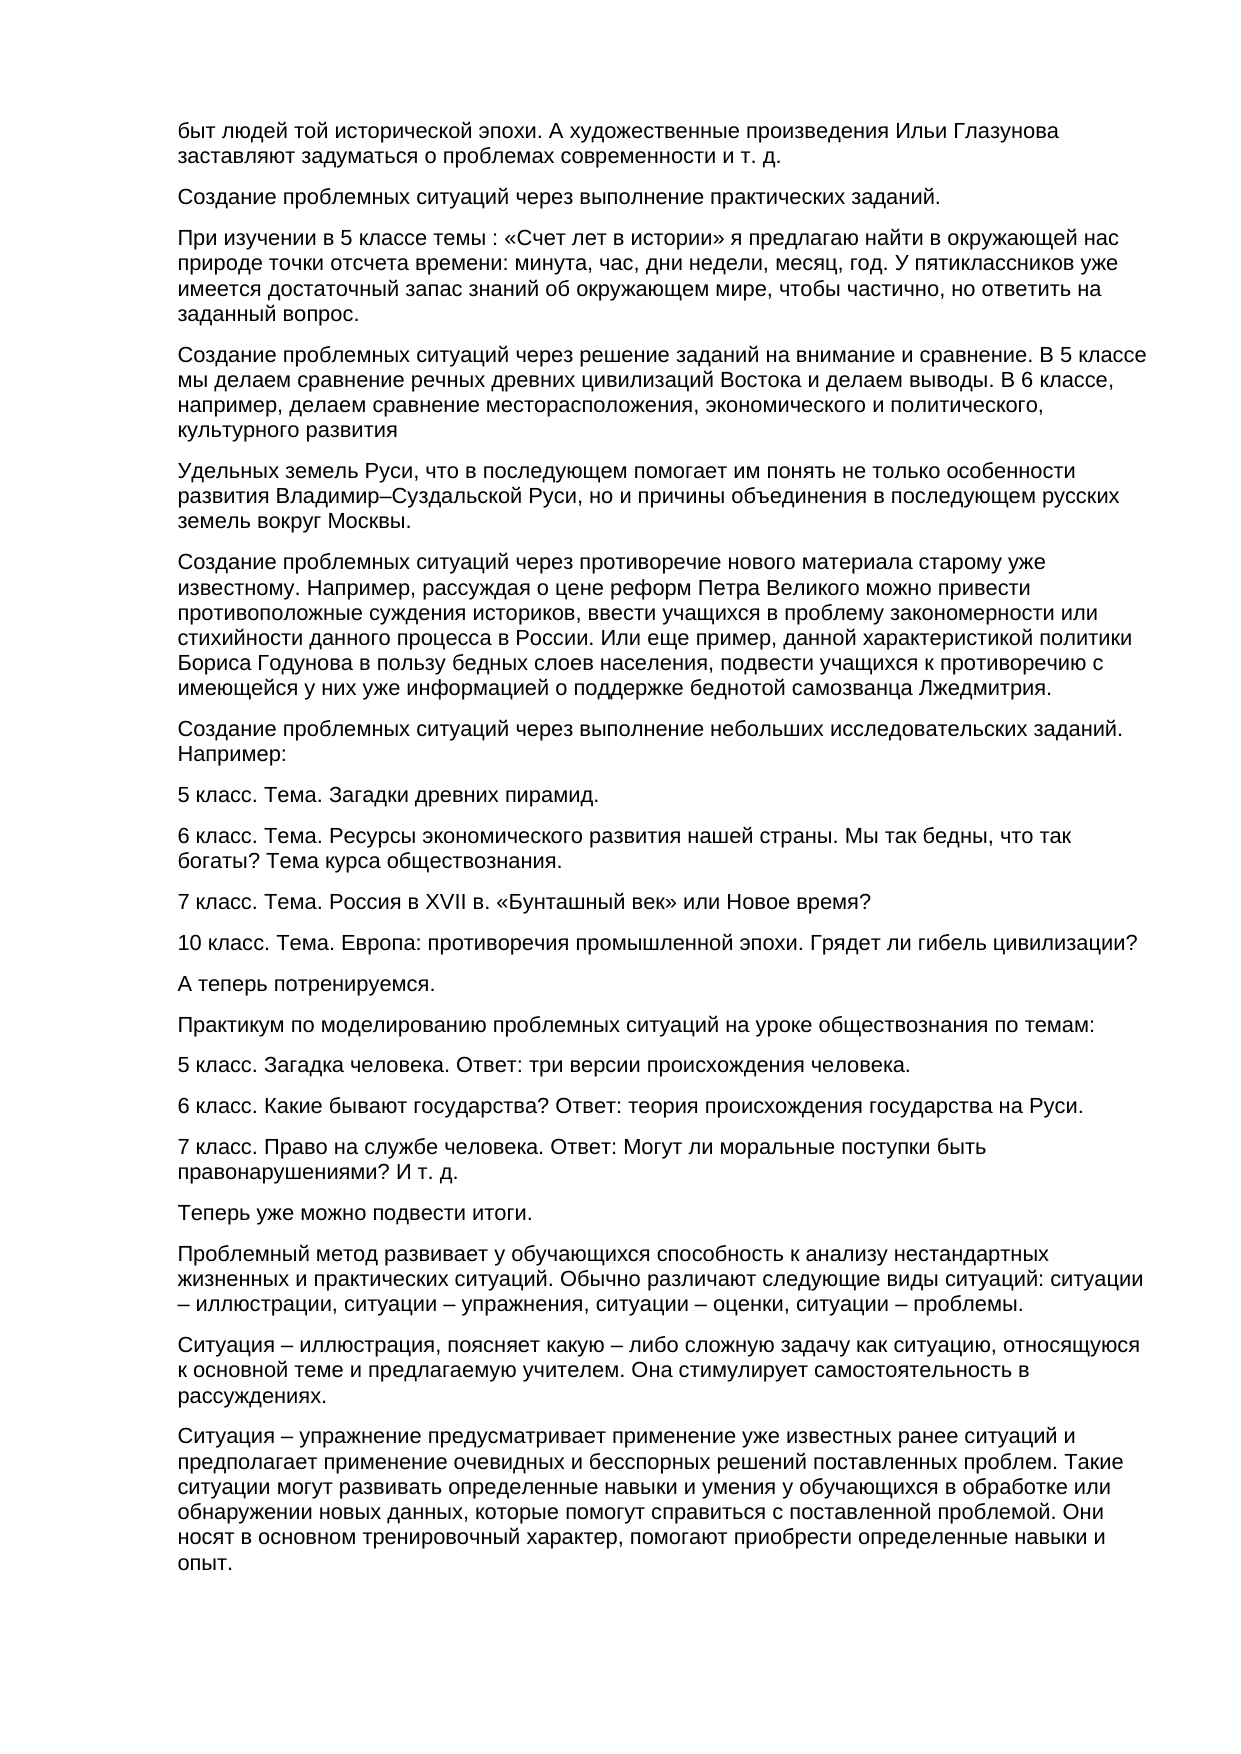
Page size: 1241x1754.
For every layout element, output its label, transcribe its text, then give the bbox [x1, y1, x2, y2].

text 10 класс. Тема. Европа: противоречия промышленной эпохи. Грядет ли гибель цивилизации? [177, 930, 1152, 955]
text 7 класс. Тема. Россия в XVII в. «Бунташный век» или Новое время? [177, 889, 1152, 914]
text Ситуация – иллюстрация, поясняет какую – либо сложную задачу как ситуацию, относящуюся к основной теме и предлагаемую учителем. Она стимулирует самостоятельность в рассуждениях. [177, 1332, 1152, 1408]
text 7 класс. Право на службе человека. Ответ: Могут ли моральные поступки быть правонарушениями? И т. д. [177, 1134, 1152, 1184]
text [177, 118, 1152, 168]
text При изучении в 5 классе темы : «Счет лет в истории» я предлагаю найти в окружающей нас природе точки отсчета времени: минута, час, дни недели, месяц, год. У пятиклассников уже имеется достаточный запас знаний об окружающем мире, чтобы частично, но ответить на заданный вопрос. [177, 225, 1152, 326]
text Ситуация – упражнение предусматривает применение уже известных ранее ситуаций и предполагает применение очевидных и бесспорных решений поставленных проблем. Такие ситуации могут развивать определенные навыки и умения у обучающихся в обработке или обнаружении новых данных, которые помогут справиться с поставленной проблемой. Они носят в основном тренировочный характер, помогают приобрести определенные навыки и опыт. [177, 1423, 1152, 1574]
text Создание проблемных ситуаций через выполнение небольших исследовательских заданий. Например: [177, 716, 1152, 766]
text Теперь уже можно подвести итоги. [177, 1200, 1152, 1225]
text 6 класс. Тема. Ресурсы экономического развития нашей страны. Мы так бедны, что так богаты? Тема курса обществознания. [177, 823, 1152, 873]
text Проблемный метод развивает у обучающихся способность к анализу нестандартных жизненных и практических ситуаций. Обычно различают следующие виды ситуаций: ситуации – иллюстрации, ситуации – упражнения, ситуации – оценки, ситуации – проблемы. [177, 1241, 1152, 1316]
text Практикум по моделированию проблемных ситуаций на уроке обществознания по темам: [177, 1011, 1152, 1037]
text Удельных земель Руси, что в последующем помогает им понять не только особенности развития Владимир–Суздальской Руси, но и причины объединения в последующем русских земель вокруг Москвы. [177, 458, 1152, 533]
text Создание проблемных ситуаций через решение заданий на внимание и сравнение. В 5 классе мы делаем сравнение речных древних цивилизаций Востока и делаем выводы. В 6 классе, например, делаем сравнение месторасположения, экономического и политического, культурного развития [177, 341, 1152, 442]
text 5 класс. Тема. Загадки древних пирамид. [177, 782, 1152, 807]
text Создание проблемных ситуаций через противоречие нового материала старому уже известному. Например, рассуждая о цене реформ Петра Великого можно привести противоположные суждения историков, ввести учащихся в проблему закономерности или стихийности данного процесса в России. Или еще пример, данной характеристикой политики Бориса Годунова в пользу бедных слоев населения, подвести учащихся к противоречию с имеющейся у них уже информацией о поддержке беднотой самозванца Лжедмитрия. [177, 549, 1152, 700]
text 6 класс. Какие бывают государства? Ответ: теория происхождения государства на Руси. [177, 1093, 1152, 1118]
text Создание проблемных ситуаций через выполнение практических заданий. [177, 184, 1152, 209]
text А теперь потренируемся. [177, 971, 1152, 996]
text 5 класс. Загадка человека. Ответ: три версии происхождения человека. [177, 1052, 1152, 1077]
